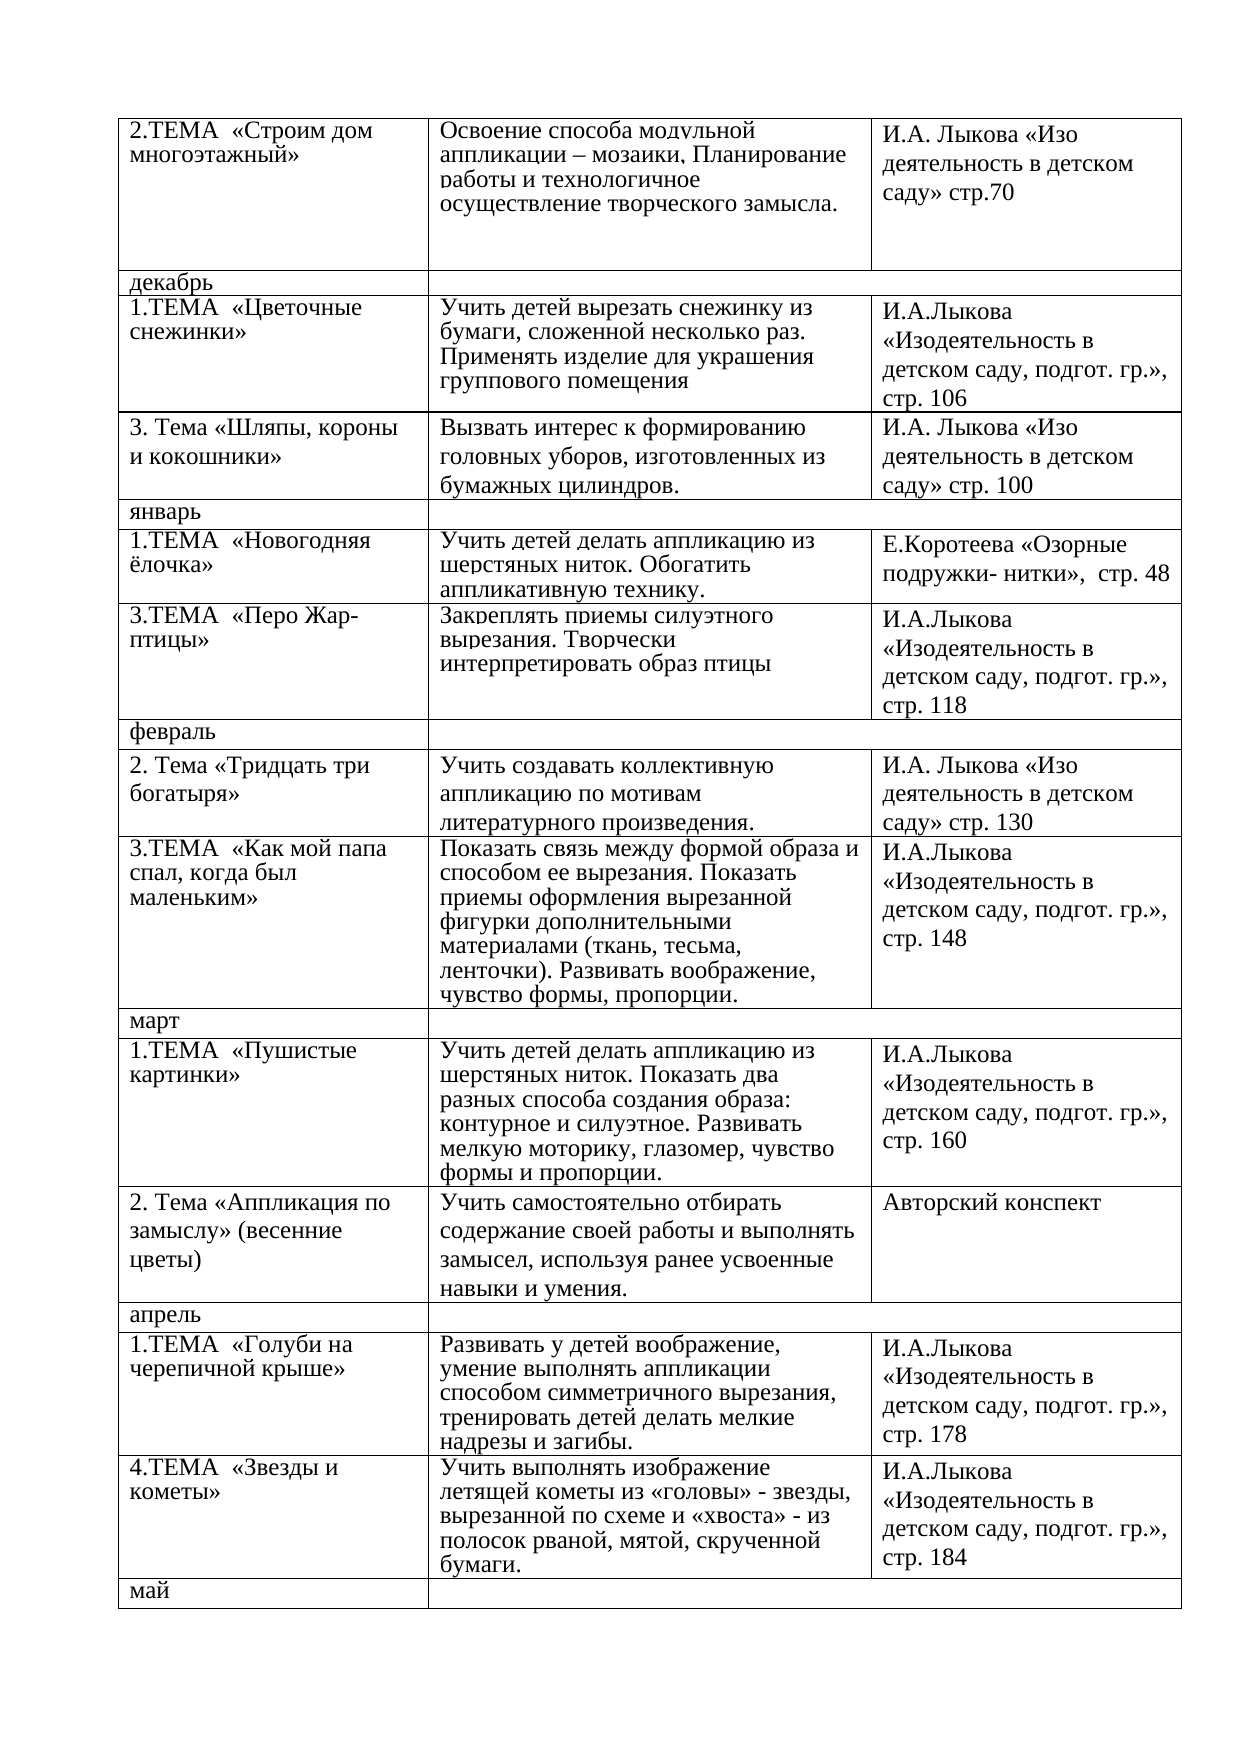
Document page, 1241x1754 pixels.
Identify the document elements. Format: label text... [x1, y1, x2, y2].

table_cell Авторский конспект [872, 1187, 1181, 1302]
table_cell 1.ТЕМА «Голуби на черепичной крыше» [119, 1333, 428, 1455]
table_cell Закреплять приемы силуэтного вырезания. Творчески интерпретировать образ птицы [429, 604, 871, 719]
table_cell март [119, 1009, 428, 1038]
table_cell И.А.Лыкова «Изодеятельность в детском саду, подгот. гр.», стр. 184 [872, 1456, 1181, 1578]
table_cell И.А. Лыкова «Изо деятельность в детском саду» стр.70 [872, 119, 1181, 270]
table_cell Учить детей вырезать снежинку из бумаги, сложенной несколько раз. Применять изделие для украшения группового помещения [429, 296, 871, 411]
table_cell И.А.Лыкова «Изодеятельность в детском саду, подгот. гр.», стр. 106 [872, 296, 1181, 411]
table_cell Вызвать интерес к формированию головных уборов, изготовленных из бумажных цилиндров. [429, 413, 871, 499]
table_cell 2. Тема «Тридцать три богатыря» [119, 750, 428, 836]
table_cell Развивать у детей воображение, умение выполнять аппликации способом симметричного вырезания, тренировать детей делать мелкие надрезы и загибы. [429, 1333, 871, 1455]
table_cell И.А.Лыкова «Изодеятельность в детском саду, подгот. гр.», стр. 148 [872, 837, 1181, 1008]
table_cell 1.ТЕМА «Цветочные снежинки» [119, 296, 428, 411]
table_cell Е.Коротеева «Озорные подружки- нитки», стр. 48 [872, 530, 1181, 603]
table_cell декабрь [119, 271, 428, 295]
table_cell 1.ТЕМА «Новогодняя ёлочка» [119, 530, 428, 603]
table_cell май [119, 1579, 428, 1608]
table_cell [429, 1579, 1181, 1608]
table_cell 4.ТЕМА «Звезды и кометы» [119, 1456, 428, 1578]
table_cell Учить создавать коллективную аппликацию по мотивам литературного произведения. [429, 750, 871, 836]
table_cell Учить выполнять изображение летящей кометы из «головы» - звезды, вырезанной по схеме и «хвоста» - из полосок рваной, мятой, скрученной бумаги. [429, 1456, 871, 1578]
table_cell февраль [119, 720, 428, 749]
table_cell [429, 1009, 1181, 1038]
table_cell И.А.Лыкова «Изодеятельность в детском саду, подгот. гр.», стр. 118 [872, 604, 1181, 719]
table_cell [429, 271, 1181, 295]
table_cell [429, 720, 1181, 749]
table_cell 3.ТЕМА «Перо Жар-птицы» [119, 604, 428, 719]
table_cell И.А. Лыкова «Изо деятельность в детском саду» стр. 100 [872, 413, 1181, 499]
table_cell 3. Тема «Шляпы, короны и кокошники» [119, 413, 428, 499]
table_cell Учить детей делать аппликацию из шерстяных ниток. Обогатить аппликативную технику. [706, 530, 871, 603]
table_cell Учить самостоятельно отбирать содержание своей работы и выполнять замысел, используя ранее усвоенные навыки и умения. [429, 1187, 871, 1302]
table_cell 1.ТЕМА «Пушистые картинки» [119, 1039, 428, 1186]
table_cell И.А.Лыкова «Изодеятельность в детском саду, подгот. гр.», стр. 160 [872, 1039, 1181, 1186]
table_cell [429, 500, 1181, 528]
table_cell апрель [119, 1303, 428, 1332]
table_cell Учить детей делать аппликацию из шерстяных ниток. Показать два разных способа создания образа: контурное и силуэтное. Развивать мелкую моторику, глазомер, чувство формы и пропорции. [429, 1039, 871, 1186]
table_cell 2.ТЕМА «Строим дом многоэтажный» [119, 119, 428, 270]
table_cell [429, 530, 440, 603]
table_cell И.А.Лыкова «Изодеятельность в детском саду, подгот. гр.», стр. 178 [872, 1333, 1181, 1455]
table_cell И.А. Лыкова «Изо деятельность в детском саду» стр. 130 [872, 750, 1181, 836]
table_cell 3.ТЕМА «Как мой папа спал, когда был маленьким» [119, 837, 428, 1008]
table_cell январь [119, 500, 428, 528]
table_cell Показать связь между формой образа и способом ее вырезания. Показать приемы оформления вырезанной фигурки дополнительными материалами (ткань, тесьма, ленточки). Развивать воображение, чувство формы, пропорции. [429, 837, 871, 1008]
table_cell Освоение способа модульной аппликации – мозаики, Планирование работы и технологичное осуществление творческого замысла. [429, 119, 871, 270]
table_cell 2. Тема «Аппликация по замыслу» (весенние цветы) [119, 1187, 428, 1302]
table_cell [429, 1303, 1181, 1332]
